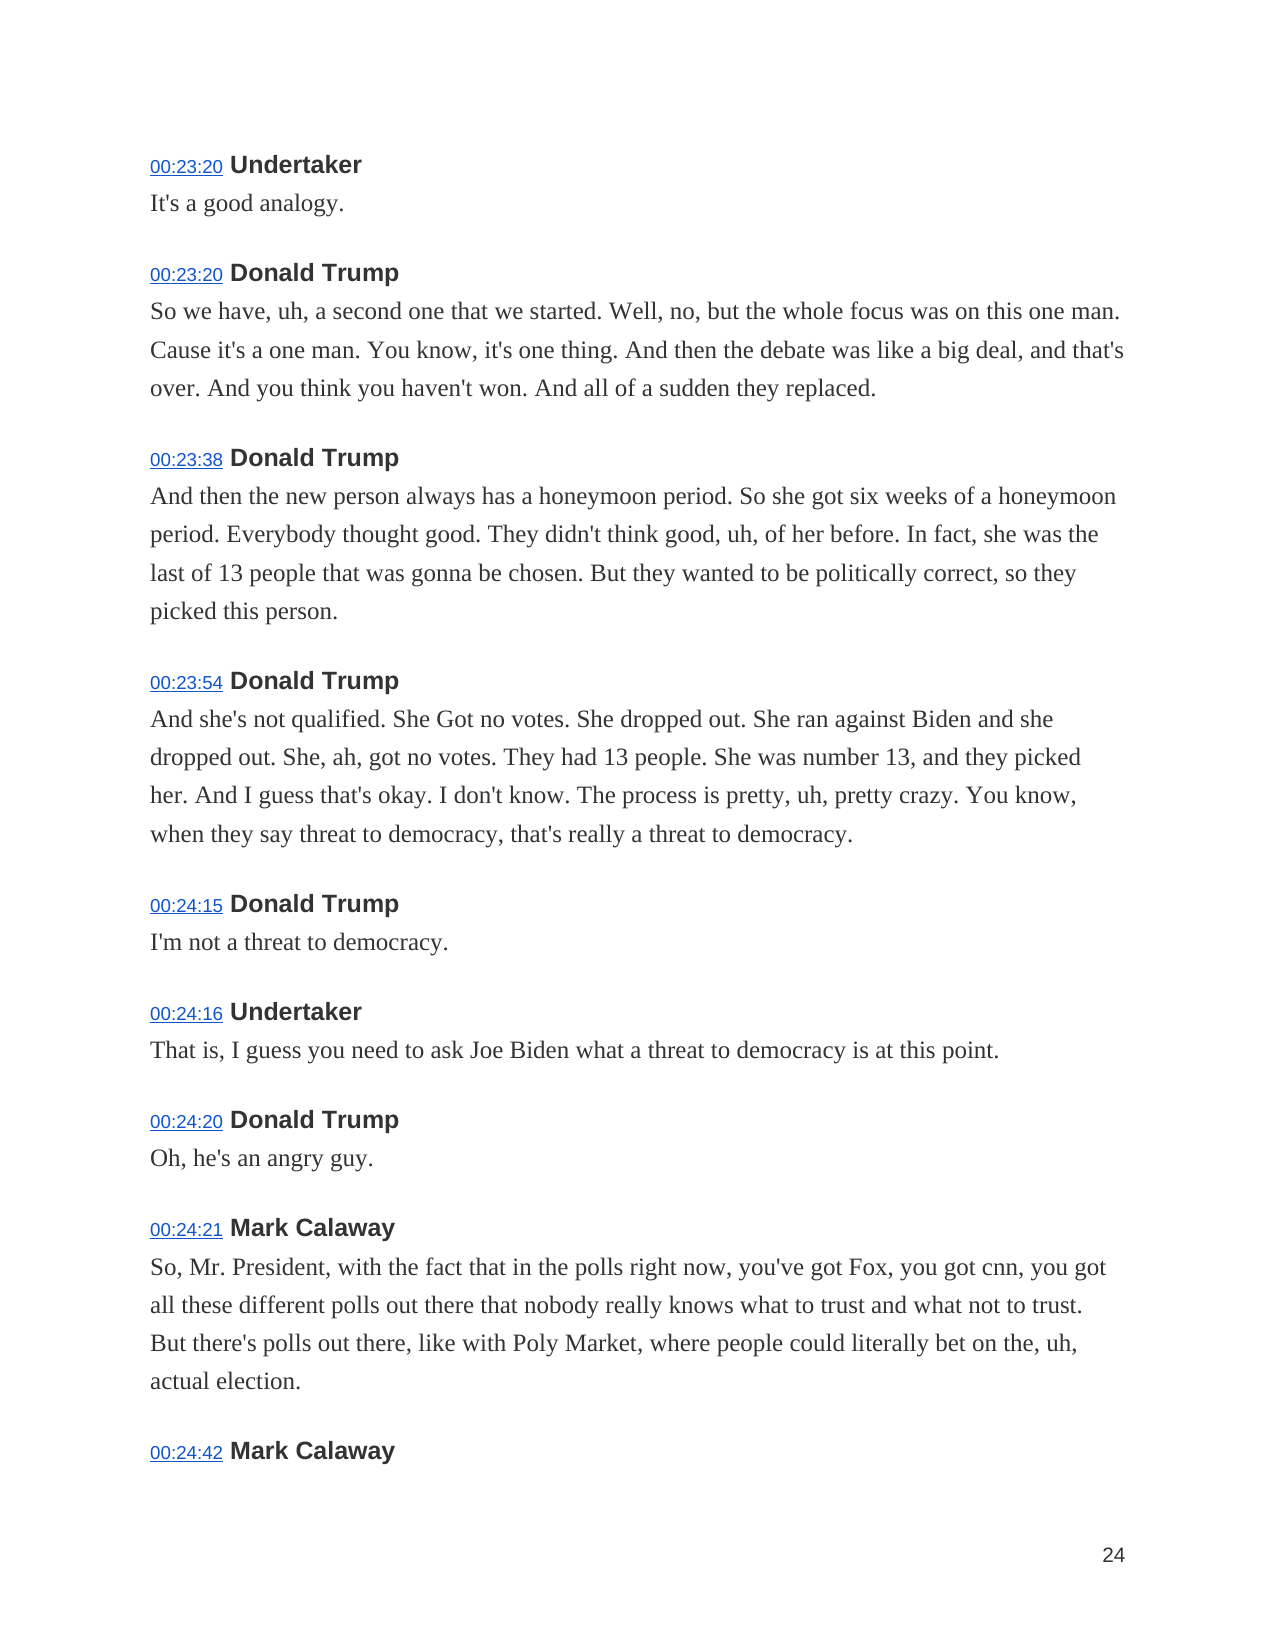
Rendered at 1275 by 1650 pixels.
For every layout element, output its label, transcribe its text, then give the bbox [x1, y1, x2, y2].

text And then the new person always has a honeymoon period. So she got six weeks of a honeymoon period. Everybody thought good. They didn't think good, uh, of her before. In fact, she was the last of 13 people that was gonna be chosen. But they wanted to be politically correct, so they picked this person. [150, 481, 1125, 624]
text 00:23:20 Donald Trump [150, 258, 1125, 287]
text That is, I guess you need to ask Joe Biden what a threat to democracy is at this point. [150, 1035, 1125, 1064]
text So, Mr. President, with the fact that in the polls right now, you've got Fox, you got cnn, you got all these different polls out there that nobody really knows what to trust and what not to trust. But there's polls out there, like with Poly Market, where people could literally bet on the, uh, actual election. [150, 1252, 1125, 1395]
text 00:24:21 Mark Calaway [150, 1213, 1125, 1242]
text I'm not a threat to democracy. [150, 927, 1125, 956]
text It's a good analogy. [150, 188, 1125, 217]
text 00:24:20 Donald Trump [150, 1105, 1125, 1134]
text 00:24:16 Undertaker [150, 997, 1125, 1026]
text And she's not qualified. She Got no votes. She dropped out. She ran against Biden and she dropped out. She, ah, got no votes. They had 13 people. She was number 13, and they picked her. And I guess that's okay. I don't know. The process is pretty, uh, pretty crazy. You know, when they say threat to democracy, that's really a threat to democracy. [150, 704, 1125, 847]
text 00:23:54 Donald Trump [150, 666, 1125, 694]
text 00:24:15 Donald Trump [150, 889, 1125, 917]
text So we have, uh, a second one that we started. Well, no, but the whole focus was on this one man. Cause it's a one man. You know, it's one thing. And then the debate was like a big deal, and that's over. And you think you haven't won. And all of a sudden they replaced. [150, 296, 1125, 402]
text 00:24:42 Mark Calaway [150, 1436, 1125, 1465]
text 00:23:38 Donald Trump [150, 443, 1125, 472]
text Oh, he's an angry guy. [150, 1143, 1125, 1172]
text 00:23:20 Undertaker [150, 150, 1125, 179]
